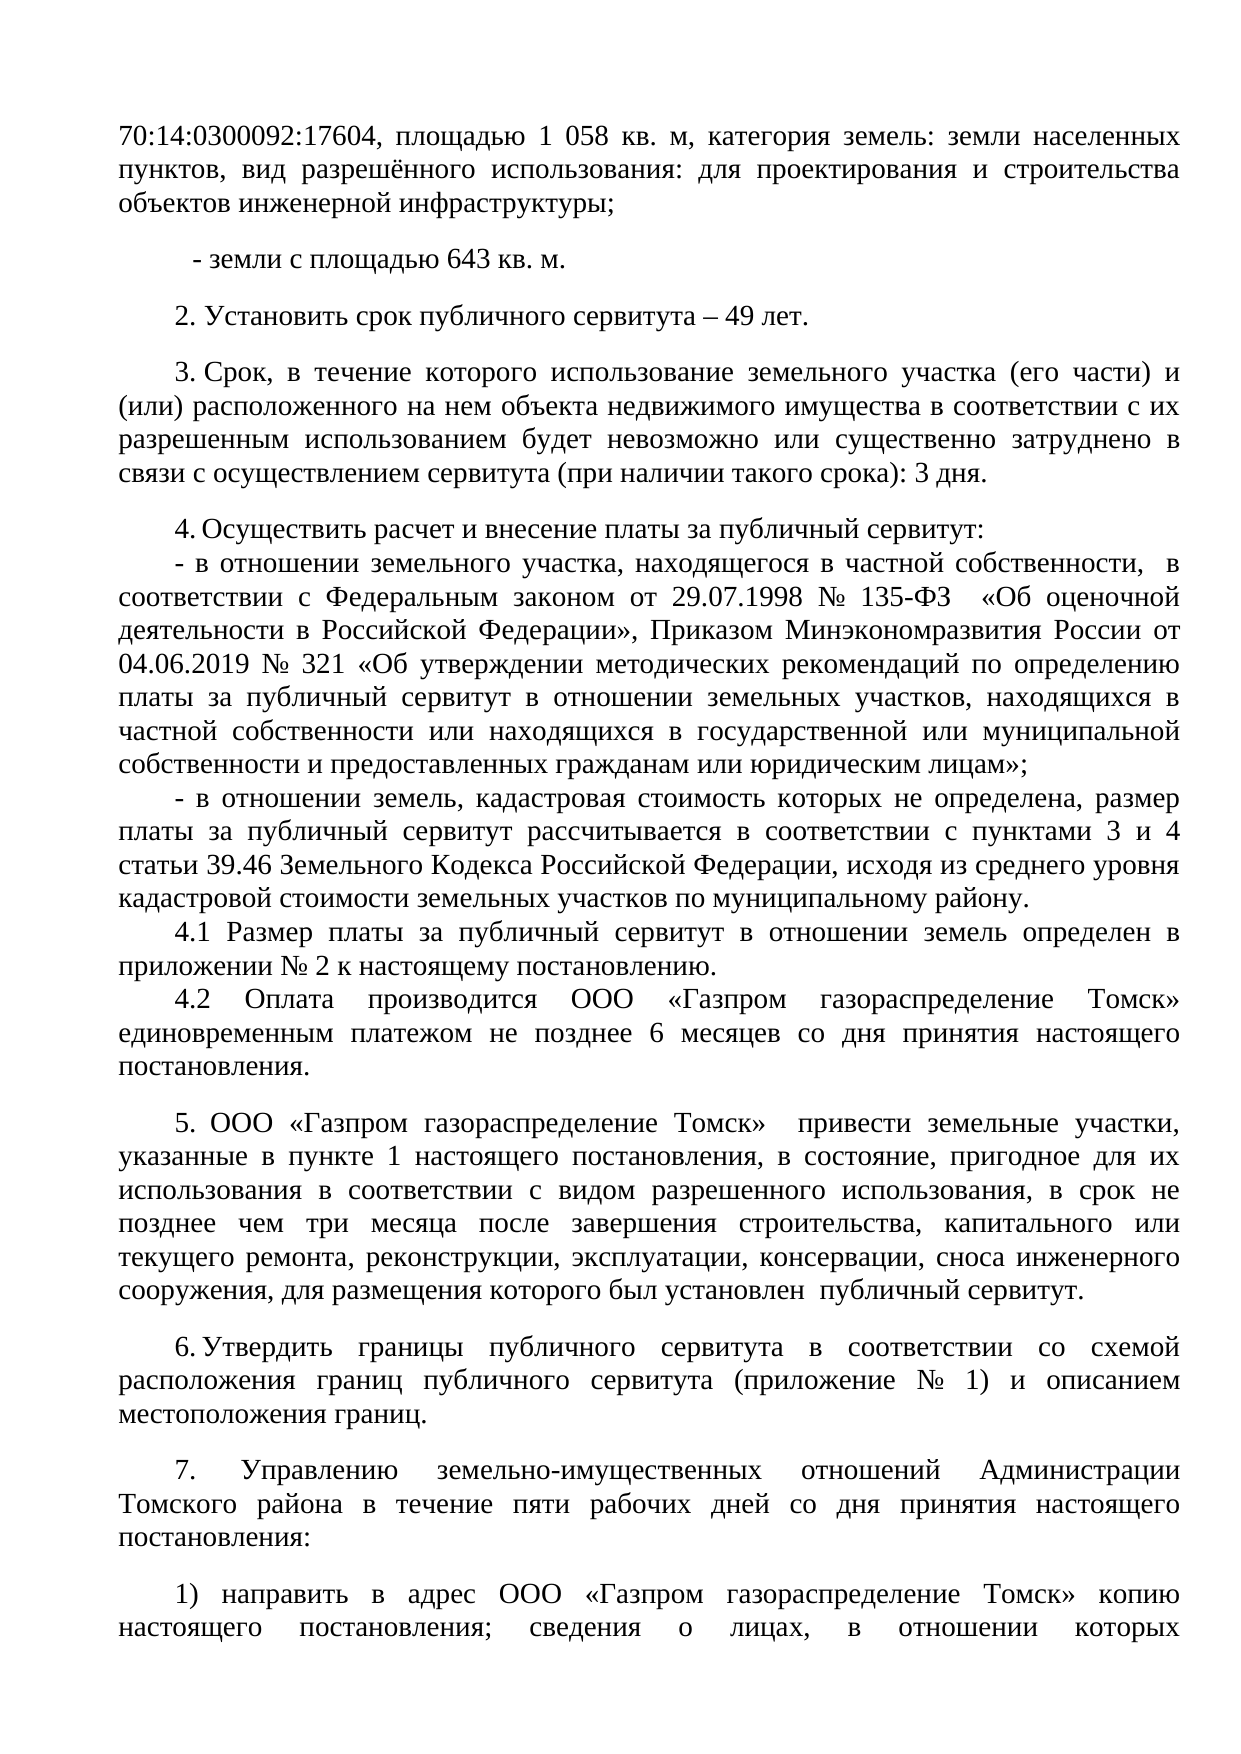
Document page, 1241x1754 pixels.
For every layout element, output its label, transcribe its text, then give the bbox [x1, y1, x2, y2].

text 5. ООО «Газпром газораспределение Томск» привести земельные участки, указанные в пункте 1 настоящего постановления, в состояние, пригодное для их использования в соответствии с видом разрешенного использования, в срок не позднее чем три месяца после завершения строительства, капитального или текущего ремонта, реконструкции, эксплуатации, консервации, сноса инженерного сооружения, для размещения которого был установлен публичный сервитут. [118, 1105, 1181, 1306]
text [118, 1576, 1181, 1643]
text 4. Осуществить расчет и внесение платы за публичный сервитут: [118, 512, 1181, 545]
text 6. Утвердить границы публичного сервитута в соответствии со схемой расположения границ публичного сервитута (приложение № 1) и описанием местоположения границ. [118, 1329, 1181, 1429]
text 2. Установить срок публичного сервитута – 49 лет. [118, 298, 1181, 332]
text - в отношении земельного участка, находящегося в частной собственности, в соответствии с Федеральным законом от 29.07.1998 № 135-ФЗ «Об оценочной деятельности в Российской Федерации», Приказом Минэкономразвития России от 04.06.2019 № 321 «Об утверждении методических рекомендаций по определению платы за публичный сервитут в отношении земельных участков, находящихся в частной собственности или находящихся в государственной или муниципальной собственности и предоставленных гражданам или юридическим лицам»; [118, 545, 1181, 780]
text 4.1 Размер платы за публичный сервитут в отношении земель определен в приложении № 2 к настоящему постановлению. [118, 914, 1181, 981]
text 7. Управлению земельно-имущественных отношений Администрации Томского района в течение пяти рабочих дней со дня принятия настоящего постановления: [118, 1452, 1181, 1553]
text 3. Срок, в течение которого использование земельного участка (его части) и (или) расположенного на нем объекта недвижимого имущества в соответствии с их разрешенным использованием будет невозможно или существенно затруднено в связи с осуществлением сервитута (при наличии такого срока): 3 дня. [118, 354, 1181, 489]
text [118, 118, 1181, 219]
text 4.2 Оплата производится ООО «Газпром газораспределение Томск» единовременным платежом не позднее 6 месяцев со дня принятия настоящего постановления. [118, 981, 1181, 1082]
text - земли с площадью 643 кв. м. [118, 242, 1181, 275]
text - в отношении земель, кадастровая стоимость которых не определена, размер платы за публичный сервитут рассчитывается в соответствии с пунктами 3 и 4 статьи 39.46 Земельного Кодекса Российской Федерации, исходя из среднего уровня кадастровой стоимости земельных участков по муниципальному району. [118, 780, 1181, 914]
